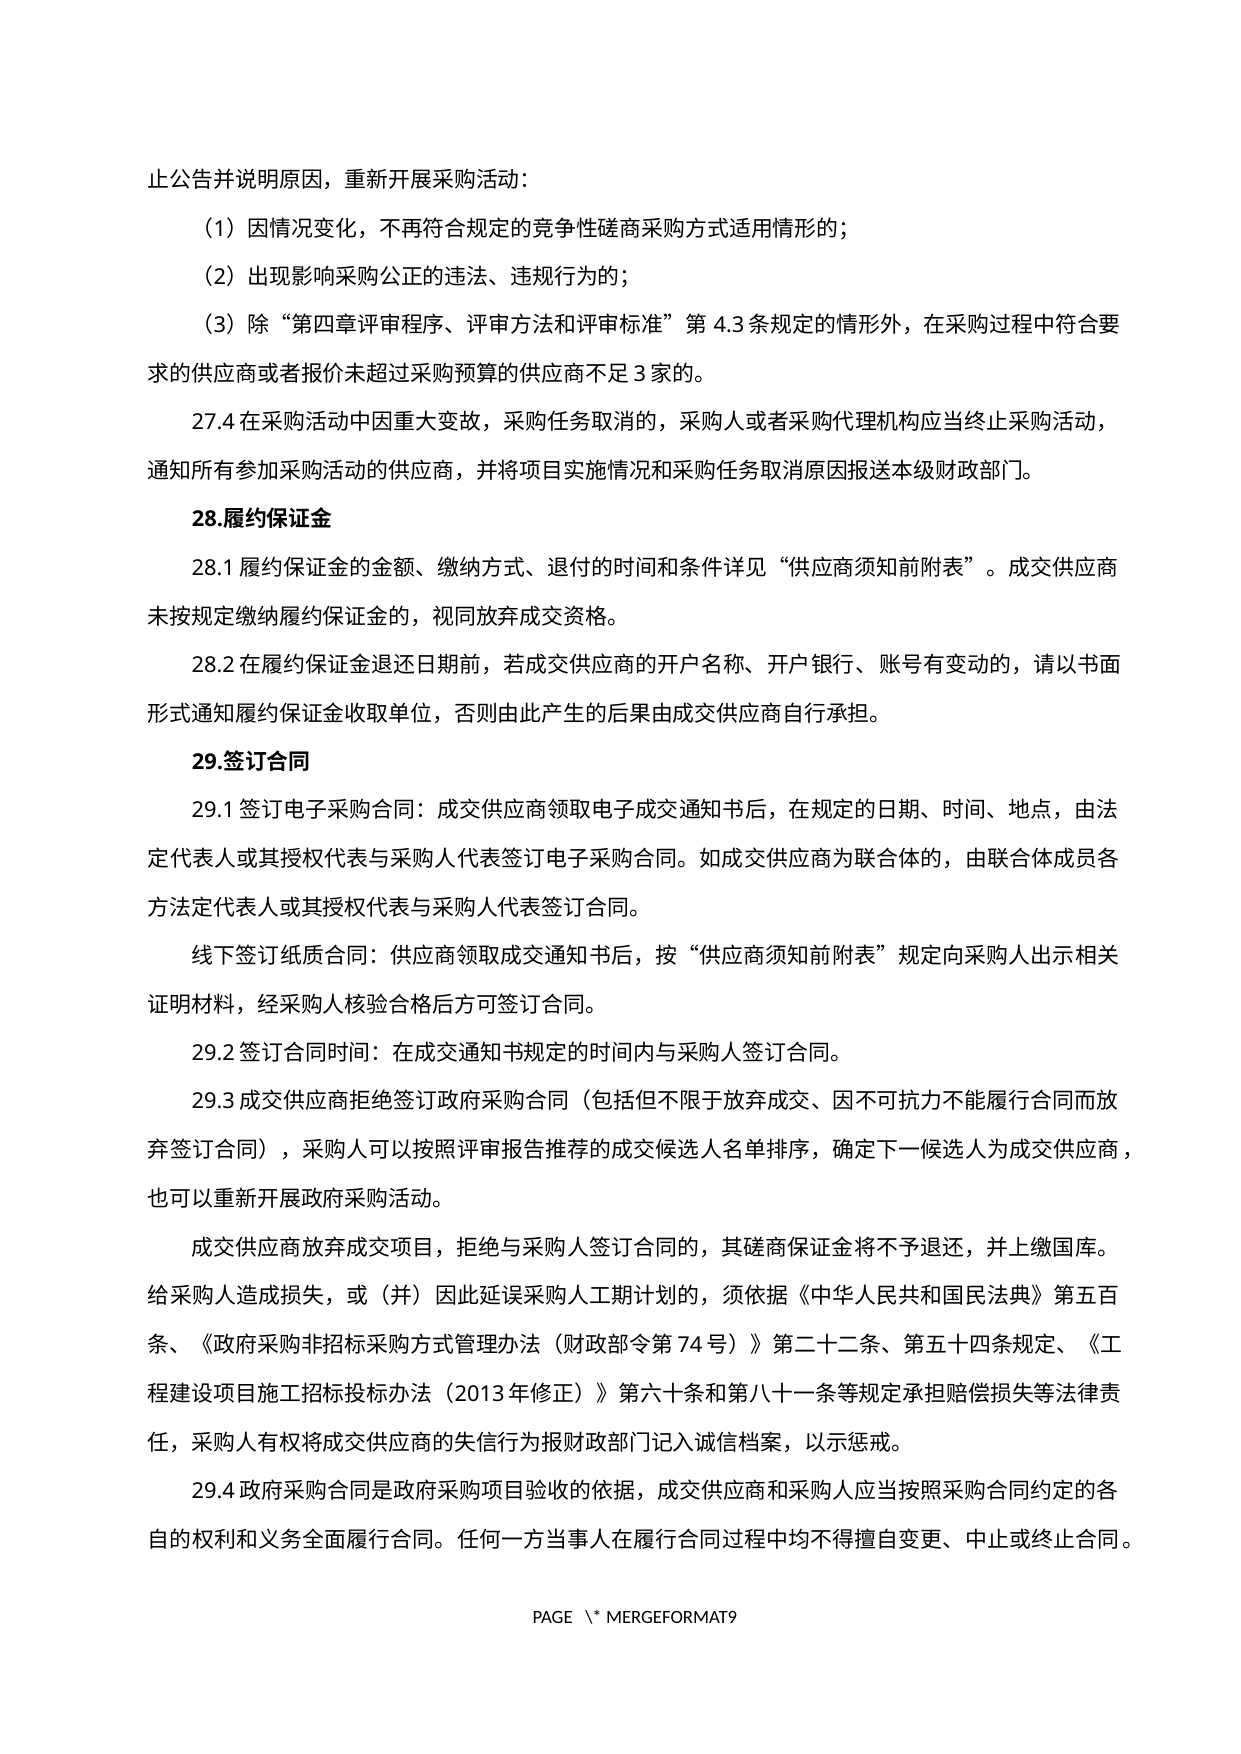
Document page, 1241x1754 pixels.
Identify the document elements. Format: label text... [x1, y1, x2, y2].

text 28.2在履约保证金退还日期前，若成交供应商的开户名称、开户银行、账号有变动的，请以书面形式通知履约保证金收取单位，否则由此产生的后果由成交供应商自行承担。 [148, 647, 1122, 728]
text 29.签订合同 [148, 744, 1122, 776]
text （3）除“第四章评审程序、评审方法和评审标准”第4.3条规定的情形外，在采购过程中符合要求的供应商或者报价未超过采购预算的供应商不足3家的。 [148, 307, 1122, 388]
text 29.3成交供应商拒绝签订政府采购合同（包括但不限于放弃成交、因不可抗力不能履行合同而放弃签订合同），采购人可以按照评审报告推荐的成交候选人名单排序，确定下一候选人为成交供应商，也可以重新开展政府采购活动。 [148, 1083, 1122, 1213]
text 29.2签订合同时间：在成交通知书规定的时间内与采购人签订合同。 [148, 1035, 1122, 1067]
text （1）因情况变化，不再符合规定的竞争性磋商采购方式适用情形的； [148, 210, 1122, 243]
text 28.履约保证金 [148, 501, 1122, 534]
text 27.4在采购活动中因重大变故，采购任务取消的，采购人或者采购代理机构应当终止采购活动，通知所有参加采购活动的供应商，并将项目实施情况和采购任务取消原因报送本级财政部门。 [148, 404, 1122, 485]
text 28.1履约保证金的金额、缴纳方式、退付的时间和条件详见“供应商须知前附表”。成交供应商未按规定缴纳履约保证金的，视同放弃成交资格。 [148, 549, 1122, 631]
text 成交供应商放弃成交项目，拒绝与采购人签订合同的，其磋商保证金将不予退还，并上缴国库。给采购人造成损失，或（并）因此延误采购人工期计划的，须依据《中华人民共和国民法典》第五百条、《政府采购非招标采购方式管理办法（财政部令第74号）》第二十二条、第五十四条规定、《工程建设项目施工招标投标办法（2013年修正）》第六十条和第八十一条等规定承担赔偿损失等法律责任，采购人有权将成交供应商的失信行为报财政部门记入诚信档案，以示惩戒。 [148, 1229, 1122, 1457]
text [148, 1472, 1122, 1554]
text 29.1签订电子采购合同：成交供应商领取电子成交通知书后，在规定的日期、时间、地点，由法定代表人或其授权代表与采购人代表签订电子采购合同。如成交供应商为联合体的，由联合体成员各方法定代表人或其授权代表与采购人代表签订合同。 [148, 792, 1122, 922]
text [148, 162, 1122, 194]
text （2）出现影响采购公正的违法、违规行为的； [148, 259, 1122, 291]
text 线下签订纸质合同：供应商领取成交通知书后，按“供应商须知前附表”规定向采购人出示相关证明材料，经采购人核验合格后方可签订合同。 [148, 938, 1122, 1019]
